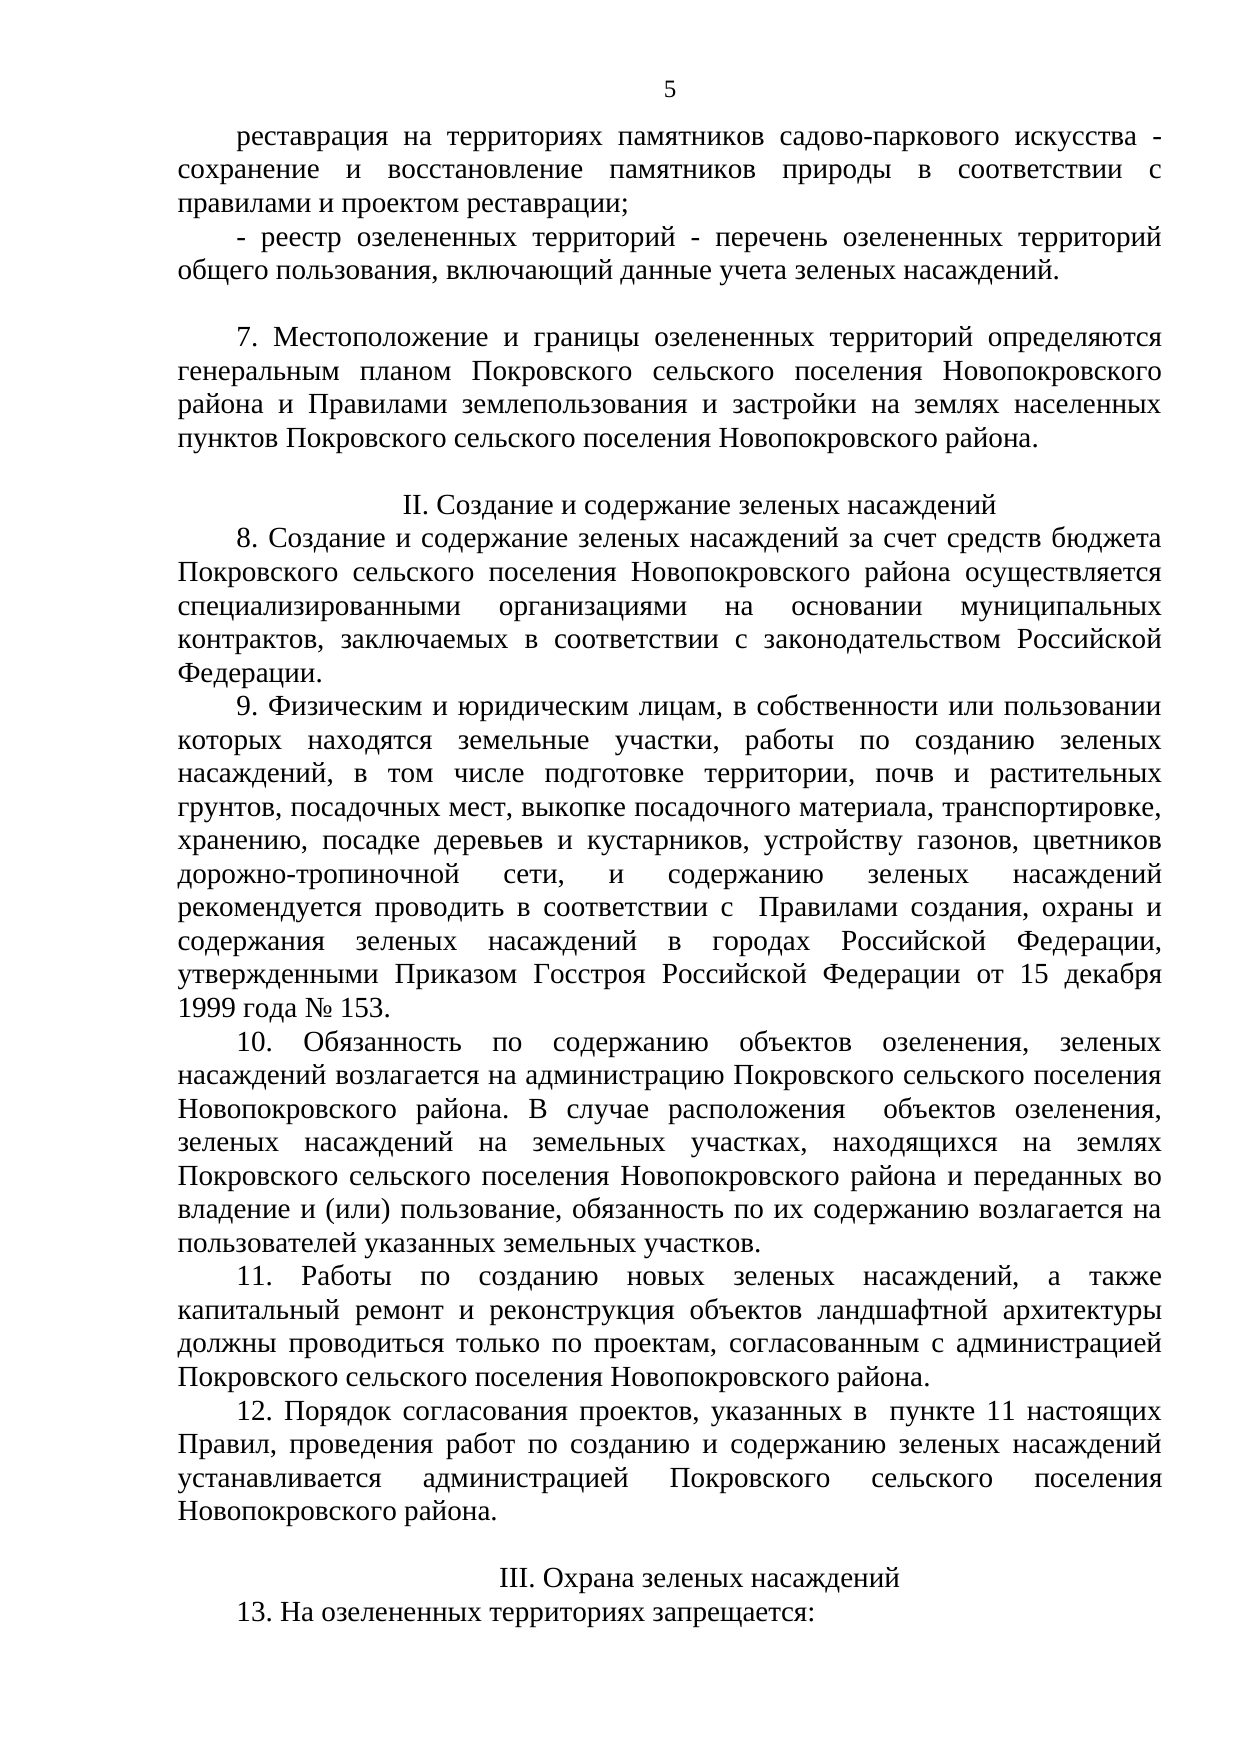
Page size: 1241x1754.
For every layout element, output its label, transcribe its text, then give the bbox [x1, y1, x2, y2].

text 7. Местоположение и границы озелененных территорий определяются генеральным планом Покровского сельского поселения Новопокровского района и Правилами землепользования и застройки на землях населенных пунктов Покровского сельского поселения Новопокровского района. [177, 319, 1163, 453]
text II. Создание и содержание зеленых насаждений [177, 487, 1163, 521]
text 10. Обязанность по содержанию объектов озеленения, зеленых насаждений возлагается на администрацию Покровского сельского поселения Новопокровского района. В случае расположения объектов озеленения, зеленых насаждений на земельных участках, находящихся на землях Покровского сельского поселения Новопокровского района и переданных во владение и (или) пользование, обязанность по их содержанию возлагается на пользователей указанных земельных участков. [177, 1024, 1163, 1258]
text - реестр озелененных территорий - перечень озелененных территорий общего пользования, включающий данные учета зеленых насаждений. [177, 219, 1163, 286]
text 9. Физическим и юридическим лицам, в собственности или пользовании которых находятся земельные участки, работы по созданию зеленых насаждений, в том числе подготовке территории, почв и растительных грунтов, посадочных мест, выкопке посадочного материала, транспортировке, хранению, посадке деревьев и кустарников, устройству газонов, цветников дорожно-тропиночной сети, и содержанию зеленых насаждений рекомендуется проводить в соответствии с Правилами создания, охраны и содержания зеленых насаждений в городах Российской Федерации, утвержденными Приказом Госстроя Российской Федерации от 15 декабря 1999 года № 153. [177, 688, 1163, 1024]
text III. Охрана зеленых насаждений [177, 1560, 1163, 1594]
text 8. Создание и содержание зеленых насаждений за счет средств бюджета Покровского сельского поселения Новопокровского района осуществляется специализированными организациями на основании муниципальных контрактов, заключаемых в соответствии с законодательством Российской Федерации. [177, 521, 1163, 688]
text 12. Порядок согласования проектов, указанных в пункте 11 настоящих Правил, проведения работ по созданию и содержанию зеленых насаждений устанавливается администрацией Покровского сельского поселения Новопокровского района. [177, 1393, 1163, 1527]
text реставрация на территориях памятников садово-паркового искусства - сохранение и восстановление памятников природы в соответствии с правилами и проектом реставрации; [177, 118, 1163, 219]
text 11. Работы по созданию новых зеленых насаждений, а также капитальный ремонт и реконструкция объектов ландшафтной архитектуры должны проводиться только по проектам, согласованным с администрацией Покровского сельского поселения Новопокровского района. [177, 1258, 1163, 1393]
text 13. На озелененных территориях запрещается: [177, 1594, 1163, 1627]
